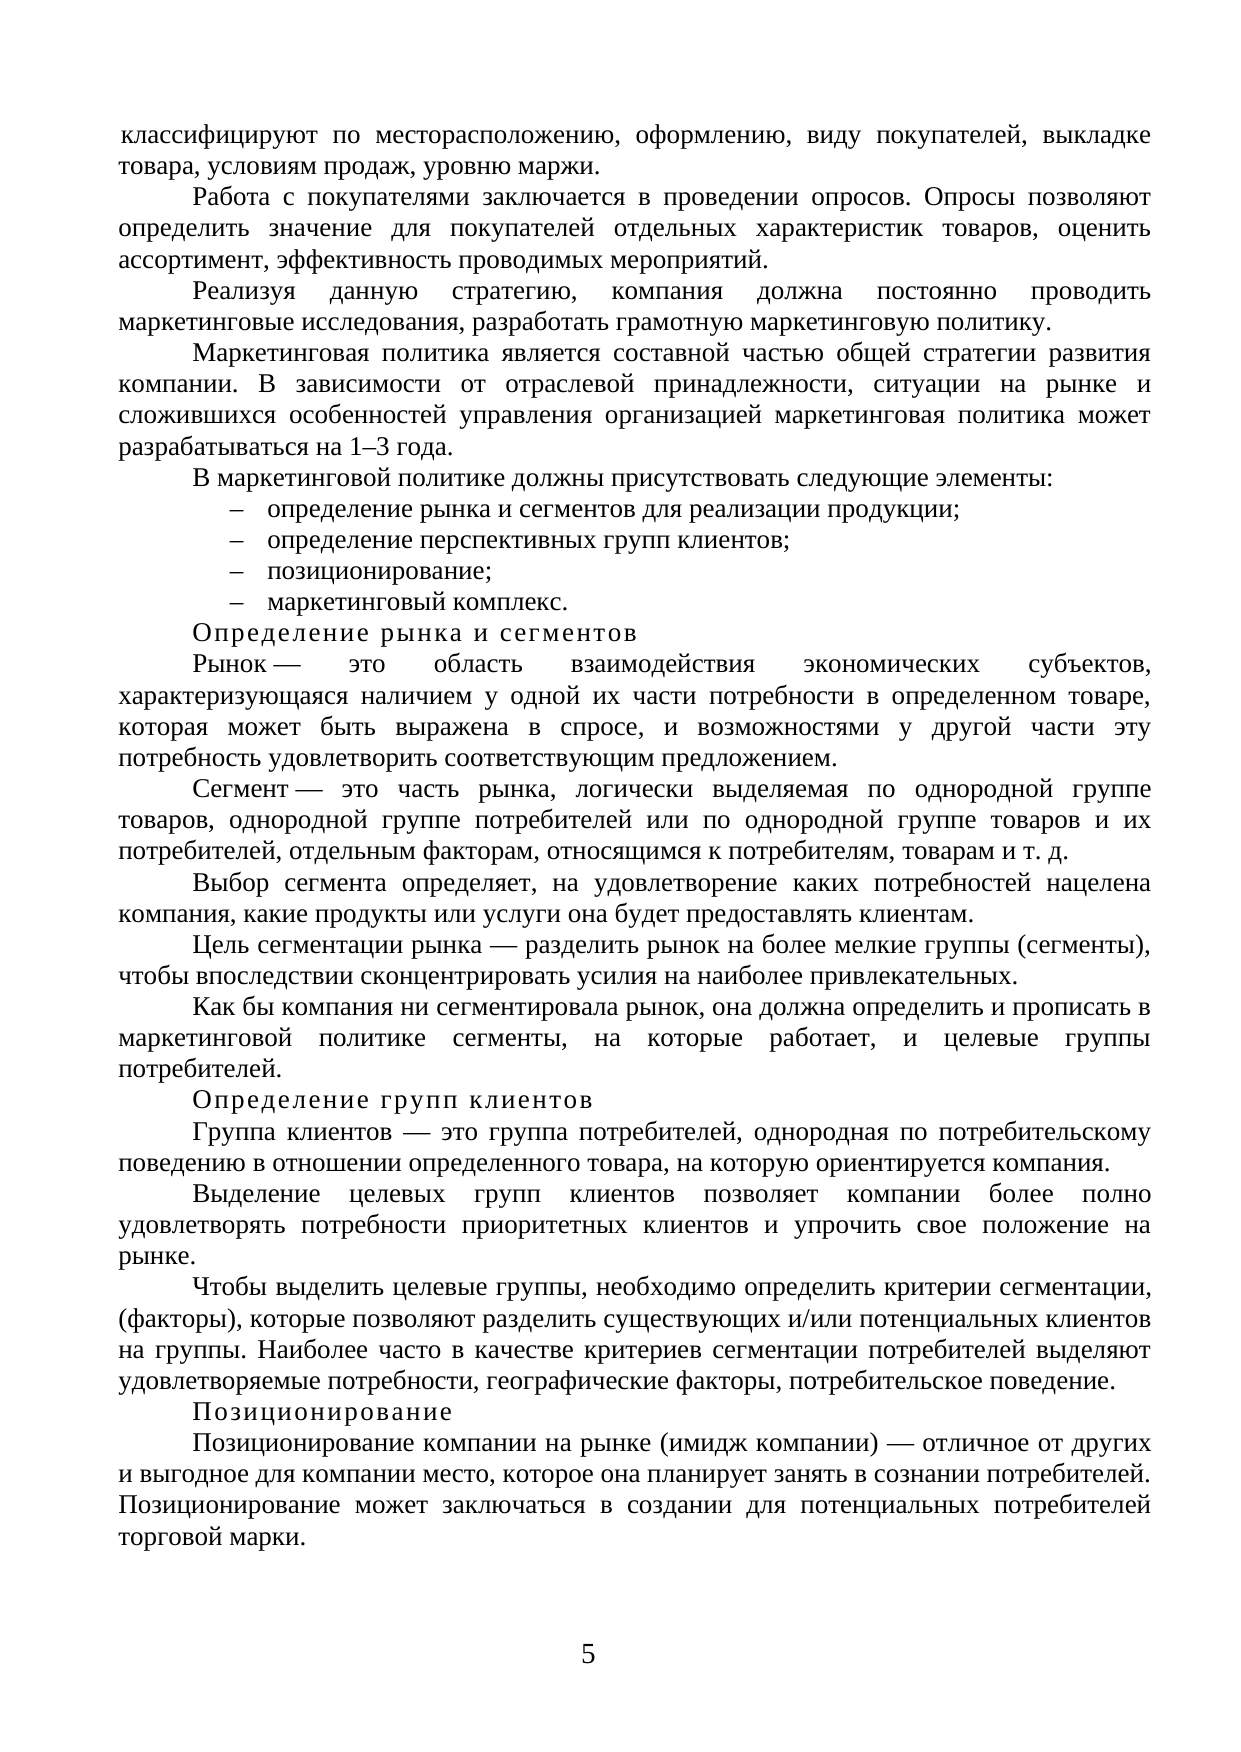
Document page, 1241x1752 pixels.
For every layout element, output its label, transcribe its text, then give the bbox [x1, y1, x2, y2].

list определение перспективных групп клиентов; [229, 523, 1152, 554]
text Реализуя данную стратегию, компания должна постоянно проводить маркетинговые исследования, разработать грамотную маркетинговую политику. [118, 274, 1152, 336]
text Цель сегментации рынка — разделить рынок на более мелкие группы (сегменты), чтобы впоследствии сконцентрировать усилия на наиболее привлекательных. [118, 928, 1152, 990]
text Сегмент — это часть рынка, логически выделяемая по однородной группе товаров, однородной группе потребителей или по однородной группе товаров и их потребителей, отдельным факторам, относящимся к потребителям, товарам и т. д. [118, 772, 1152, 866]
text Чтобы выделить целевые группы, необходимо определить критерии сегментации, (факторы), которые позволяют разделить существующих и/или потенциальных клиентов на группы. Наиболее часто в качестве критериев сегментации потребителей выделяют удовлетворяемые потребности, географические факторы, потребительское поведение. [118, 1271, 1152, 1395]
text Определение групп клиентов [118, 1084, 1152, 1115]
text Маркетинговая политика является составной частью общей стратегии развития компании. В зависимости от отраслевой принадлежности, ситуации на рынке и сложившихся особенностей управления организацией маркетинговая политика может разрабатываться на 1–3 года. [118, 336, 1152, 461]
list маркетинговый комплекс. [229, 585, 1152, 616]
list определение рынка и сегментов для реализации продукции; [229, 492, 1152, 523]
text Позиционирование компании на рынке (имидж компании) — отличное от других и выгодное для компании место, которое она планирует занять в сознании потребителей. Позиционирование может заключаться в создании для потенциальных потребителей торговой марки. [118, 1426, 1152, 1551]
text Группа клиентов — это группа потребителей, однородная по потребительскому поведению в отношении определенного товара, на которую ориентируется компания. [118, 1115, 1152, 1177]
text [118, 118, 1152, 180]
text Выбор сегмента определяет, на удовлетворение каких потребностей нацелена компания, какие продукты или услуги она будет предоставлять клиентам. [118, 866, 1152, 928]
text Рынок — это область взаимодействия экономических субъектов, характеризующаяся наличием у одной их части потребности в определенном товаре, которая может быть выражена в спросе, и возможностями у другой части эту потребность удовлетворить соответствующим предложением. [118, 648, 1152, 772]
text Позиционирование [118, 1395, 1152, 1426]
list позиционирование; [229, 554, 1152, 585]
text Определение рынка и сегментов [118, 616, 1152, 648]
text В маркетинговой политике должны присутствовать следующие элементы: [118, 461, 1152, 492]
text Как бы компания ни сегментировала рынок, она должна определить и прописать в маркетинговой политике сегменты, на которые работает, и целевые группы потребителей. [118, 990, 1152, 1084]
text Выделение целевых групп клиентов позволяет компании более полно удовлетворять потребности приоритетных клиентов и упрочить свое положение на рынке. [118, 1177, 1152, 1271]
text Работа с покупателями заключается в проведении опросов. Опросы позволяют определить значение для покупателей отдельных характеристик товаров, оценить ассортимент, эффективность проводимых мероприятий. [118, 180, 1152, 274]
